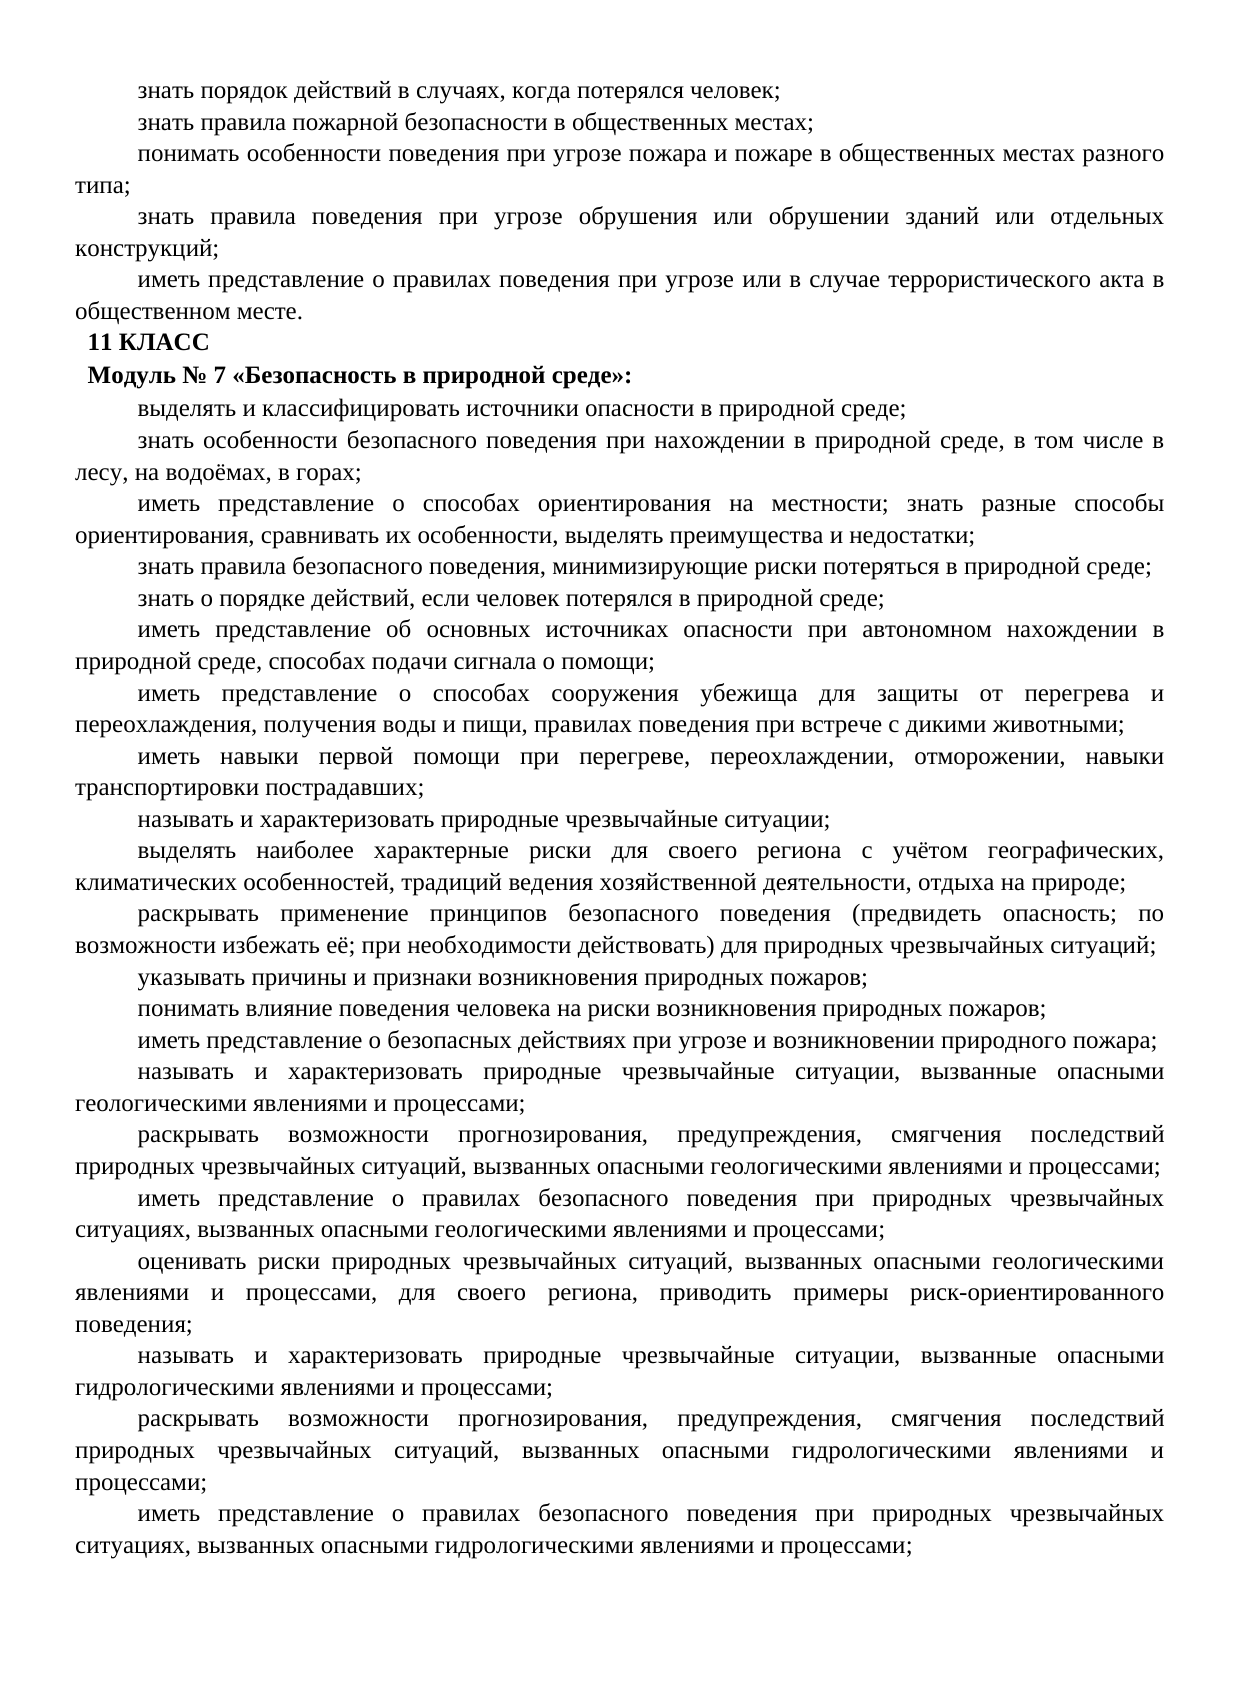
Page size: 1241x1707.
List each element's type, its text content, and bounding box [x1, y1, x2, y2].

text знать порядок действий в случаях, когда потерялся человек; [75, 75, 1165, 104]
text понимать особенности поведения при угрозе пожара и пожаре в общественных местах разного типа; [75, 138, 1165, 198]
text иметь представление о способах ориентирования на местности; знать разные способы ориентирования, сравнивать их особенности, выделять преимущества и недостатки; [75, 488, 1165, 548]
text называть и характеризовать природные чрезвычайные ситуации, вызванные опасными геологическими явлениями и процессами; [75, 1056, 1165, 1117]
text называть и характеризовать природные чрезвычайные ситуации, вызванные опасными гидрологическими явлениями и процессами; [75, 1340, 1165, 1401]
text раскрывать применение принципов безопасного поведения (предвидеть опасность; по возможности избежать её; при необходимости действовать) для природных чрезвычайных ситуаций; [75, 898, 1165, 959]
text знать особенности безопасного поведения при нахождении в природной среде, в том числе в лесу, на водоёмах, в горах; [75, 425, 1165, 485]
text оценивать риски природных чрезвычайных ситуаций, вызванных опасными геологическими явлениями и процессами, для своего региона, приводить примеры риск-ориентированного поведения; [75, 1246, 1165, 1338]
text понимать влияние поведения человека на риски возникновения природных пожаров; [75, 993, 1165, 1022]
text иметь представление об основных источниках опасности при автономном нахождении в природной среде, способах подачи сигнала о помощи; [75, 614, 1165, 675]
text знать правила безопасного поведения, минимизирующие риски потеряться в природной среде; [75, 551, 1165, 580]
text знать о порядке действий, если человек потерялся в природной среде; [75, 583, 1165, 612]
text знать правила поведения при угрозе обрушения или обрушении зданий или отдельных конструкций; [75, 201, 1165, 262]
text раскрывать возможности прогнозирования, предупреждения, смягчения последствий природных чрезвычайных ситуаций, вызванных опасными гидрологическими явлениями и процессами; [75, 1403, 1165, 1495]
text иметь представление о правилах поведения при угрозе или в случае террористического акта в общественном месте. [75, 264, 1165, 325]
text иметь представление о безопасных действиях при угрозе и возникновении природного пожара; [75, 1025, 1165, 1053]
text Модуль № 7 «Безопасность в природной среде»: [87, 361, 1165, 389]
text иметь представление о правилах безопасного поведения при природных чрезвычайных ситуациях, вызванных опасными геологическими явлениями и процессами; [75, 1183, 1165, 1243]
text выделять и классифицировать источники опасности в природной среде; [75, 393, 1165, 422]
text иметь навыки первой помощи при перегреве, переохлаждении, отморожении, навыки транспортировки пострадавших; [75, 741, 1165, 801]
text выделять наиболее характерные риски для своего региона с учётом географических, климатических особенностей, традиций ведения хозяйственной деятельности, отдыха на природе; [75, 835, 1165, 896]
text знать правила пожарной безопасности в общественных местах; [75, 107, 1165, 135]
text указывать причины и признаки возникновения природных пожаров; [75, 962, 1165, 990]
text иметь представление о способах сооружения убежища для защиты от перегрева и переохлаждения, получения воды и пищи, правилах поведения при встрече с дикими животными; [75, 678, 1165, 738]
text раскрывать возможности прогнозирования, предупреждения, смягчения последствий природных чрезвычайных ситуаций, вызванных опасными геологическими явлениями и процессами; [75, 1119, 1165, 1180]
text называть и характеризовать природные чрезвычайные ситуации; [75, 804, 1165, 833]
text иметь представление о правилах безопасного поведения при природных чрезвычайных ситуациях, вызванных опасными гидрологическими явлениями и процессами; [75, 1498, 1165, 1558]
text 11 КЛАСС [87, 327, 1165, 356]
